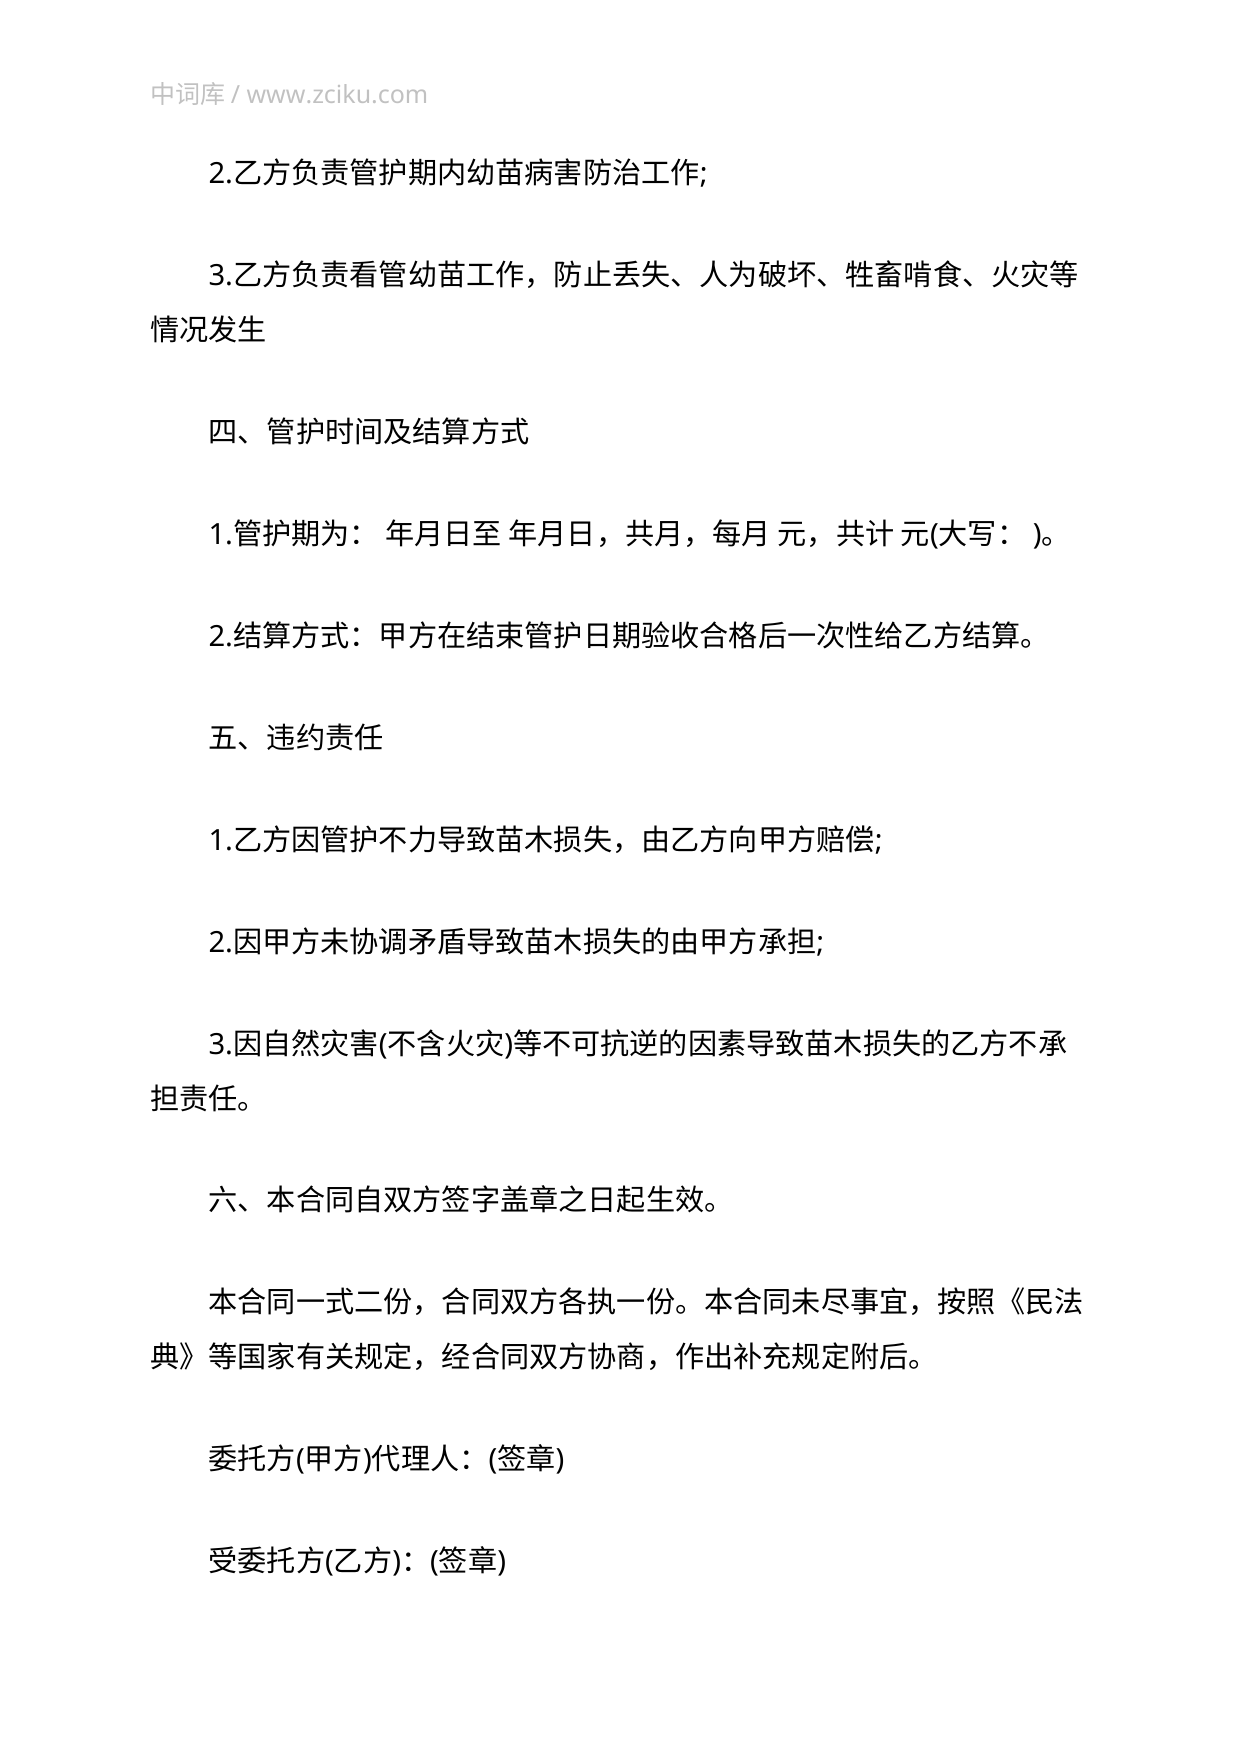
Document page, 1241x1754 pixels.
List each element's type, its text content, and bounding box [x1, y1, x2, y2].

text 委托方(甲方)代理人：(签章) [150, 1435, 1090, 1478]
text 四、管护时间及结算方式 [150, 409, 1090, 451]
text 受委托方(乙方)：(签章) [150, 1537, 1090, 1580]
text 2.因甲方未协调矛盾导致苗木损失的由甲方承担; [150, 918, 1090, 961]
text 本合同一式二份，合同双方各执一份。本合同未尽事宜，按照《民法典》等国家有关规定，经合同双方协商，作出补充规定附后。 [150, 1279, 1090, 1376]
text 2.结算方式：甲方在结束管护日期验收合格后一次性给乙方结算。 [150, 612, 1090, 655]
text 六、本合同自双方签字盖章之日起生效。 [150, 1177, 1090, 1219]
text 3.乙方负责看管幼苗工作，防止丢失、人为破坏、牲畜啃食、火灾等情况发生 [150, 252, 1090, 349]
text 1.乙方因管护不力导致苗木损失，由乙方向甲方赔偿; [150, 816, 1090, 859]
text 3.因自然灾害(不含火灾)等不可抗逆的因素导致苗木损失的乙方不承担责任。 [150, 1020, 1090, 1117]
text 2.乙方负责管护期内幼苗病害防治工作; [150, 150, 1090, 192]
text 1.管护期为： 年月日至 年月日，共月，每月 元，共计 元(大写： )。 [150, 511, 1090, 553]
text 五、违约责任 [150, 714, 1090, 757]
